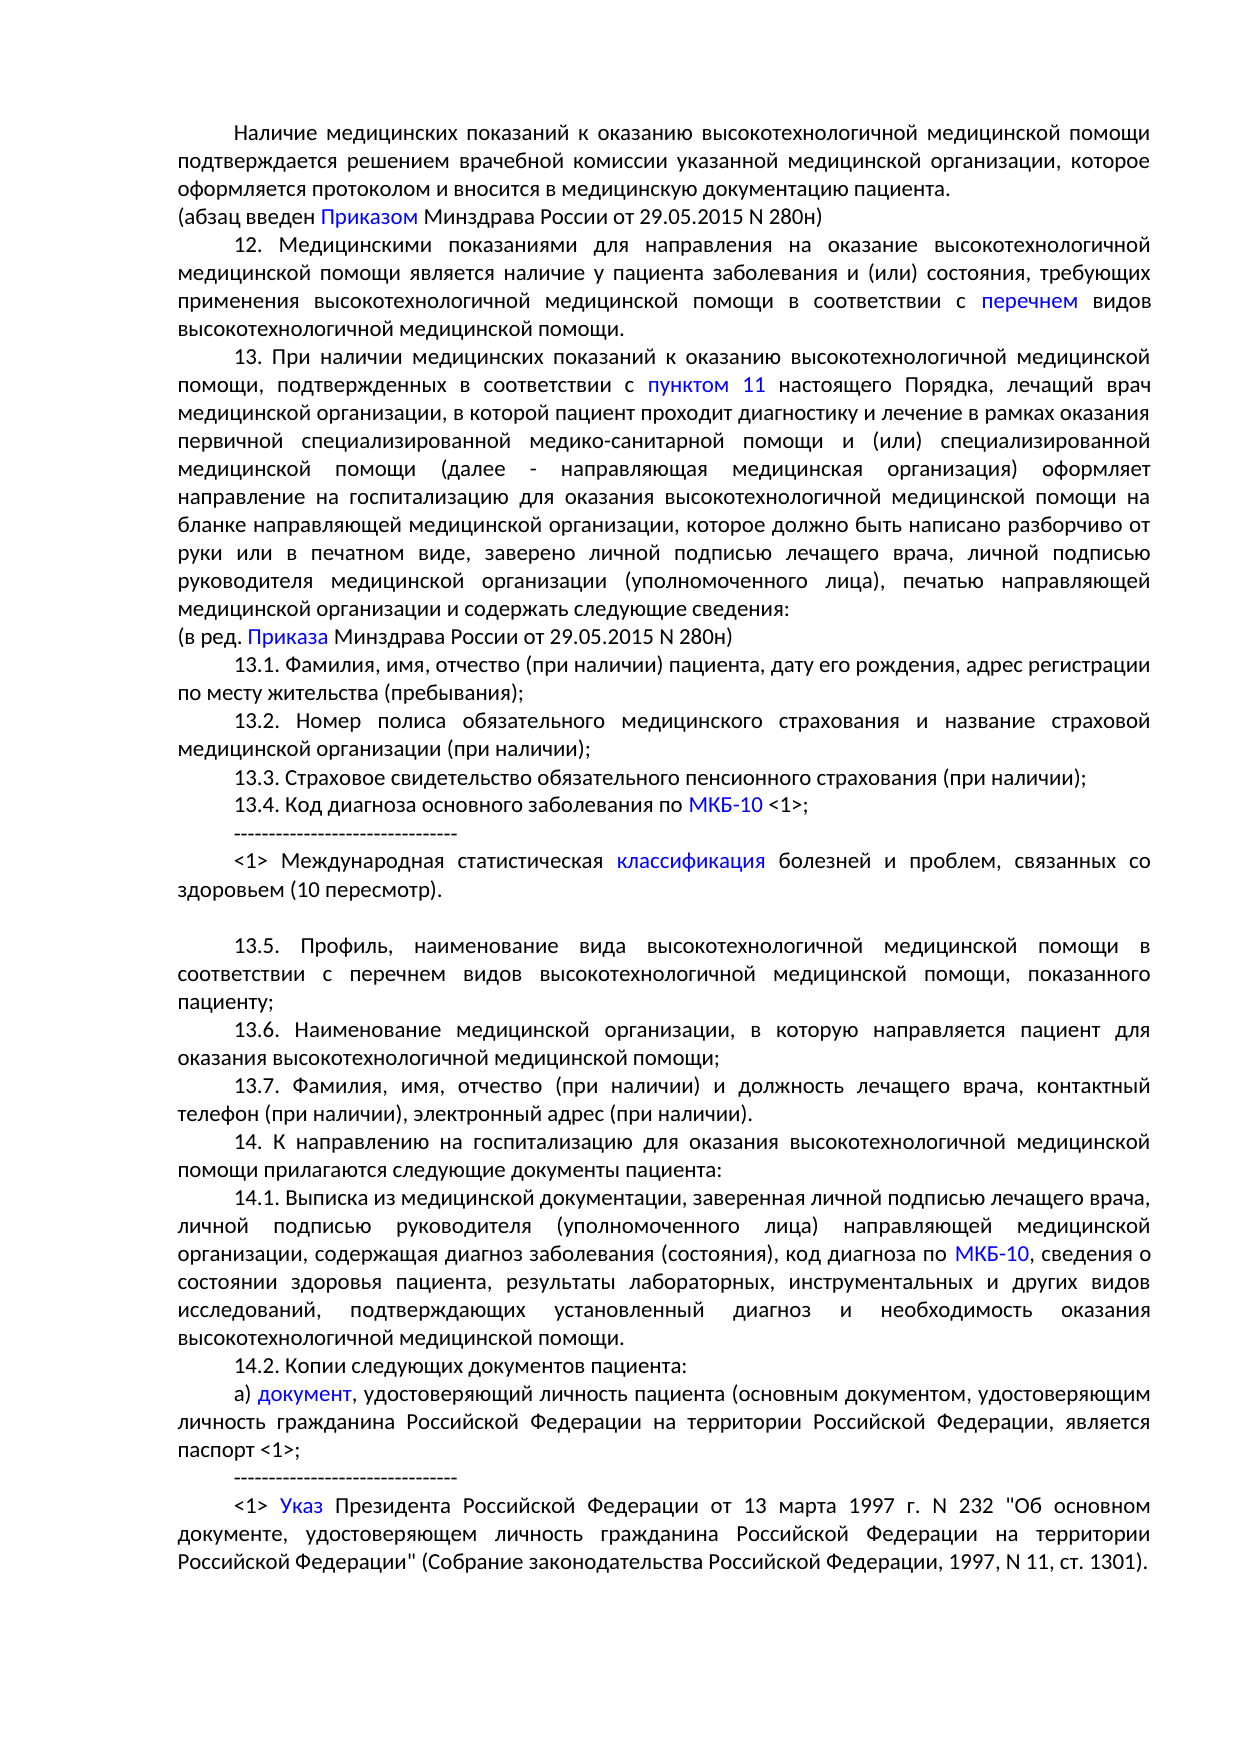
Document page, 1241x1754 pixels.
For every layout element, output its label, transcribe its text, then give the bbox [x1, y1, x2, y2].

text <1> Международная статистическая классификация болезней и проблем, связанных со здоровьем (10 пересмотр). [177, 847, 1152, 903]
text 13.2. Номер полиса обязательного медицинского страхования и название страховой медицинской организации (при наличии); [177, 707, 1152, 763]
text 13. При наличии медицинских показаний к оказанию высокотехнологичной медицинской помощи, подтвержденных в соответствии с пунктом 11 настоящего Порядка, лечащий врач медицинской организации, в которой пациент проходит диагностику и лечение в рамках оказания первичной специализированной медико-санитарной помощи и (или) специализированной медицинской помощи (далее - направляющая медицинская организация) оформляет направление на госпитализацию для оказания высокотехнологичной медицинской помощи на бланке направляющей медицинской организации, которое должно быть написано разборчиво от руки или в печатном виде, заверено личной подписью лечащего врача, личной подписью руководителя медицинской организации (уполномоченного лица), печатью направляющей медицинской организации и содержать следующие сведения: [177, 342, 1152, 622]
text 14. К направлению на госпитализацию для оказания высокотехнологичной медицинской помощи прилагаются следующие документы пациента: [177, 1127, 1152, 1183]
text -------------------------------- [177, 819, 1152, 847]
text 14.2. Копии следующих документов пациента: [177, 1351, 1152, 1379]
text (в ред. Приказа Минздрава России от 29.05.2015 N 280н) [177, 622, 1152, 651]
text 13.3. Страховое свидетельство обязательного пенсионного страхования (при наличии); [177, 763, 1152, 791]
text <1> Указ Президента Российской Федерации от 13 марта 1997 г. N 232 "Об основном документе, удостоверяющем личность гражданина Российской Федерации на территории Российской Федерации" (Собрание законодательства Российской Федерации, 1997, N 11, ст. 1301). [177, 1491, 1152, 1575]
text 13.4. Код диагноза основного заболевания по МКБ-10 <1>; [177, 791, 1152, 819]
text 13.7. Фамилия, имя, отчество (при наличии) и должность лечащего врача, контактный телефон (при наличии), электронный адрес (при наличии). [177, 1071, 1152, 1127]
text Наличие медицинских показаний к оказанию высокотехнологичной медицинской помощи подтверждается решением врачебной комиссии указанной медицинской организации, которое оформляется протоколом и вносится в медицинскую документацию пациента. [177, 118, 1152, 202]
text (абзац введен Приказом Минздрава России от 29.05.2015 N 280н) [177, 202, 1152, 230]
text а) документ, удостоверяющий личность пациента (основным документом, удостоверяющим личность гражданина Российской Федерации на территории Российской Федерации, является паспорт <1>; [177, 1379, 1152, 1463]
text 12. Медицинскими показаниями для направления на оказание высокотехнологичной медицинской помощи является наличие у пациента заболевания и (или) состояния, требующих применения высокотехнологичной медицинской помощи в соответствии с перечнем видов высокотехнологичной медицинской помощи. [177, 230, 1152, 342]
text 13.6. Наименование медицинской организации, в которую направляется пациент для оказания высокотехнологичной медицинской помощи; [177, 1015, 1152, 1071]
text 13.1. Фамилия, имя, отчество (при наличии) пациента, дату его рождения, адрес регистрации по месту жительства (пребывания); [177, 651, 1152, 707]
text 13.5. Профиль, наименование вида высокотехнологичной медицинской помощи в соответствии с перечнем видов высокотехнологичной медицинской помощи, показанного пациенту; [177, 931, 1152, 1015]
text -------------------------------- [177, 1463, 1152, 1491]
text 14.1. Выписка из медицинской документации, заверенная личной подписью лечащего врача, личной подписью руководителя (уполномоченного лица) направляющей медицинской организации, содержащая диагноз заболевания (состояния), код диагноза по МКБ-10, сведения о состоянии здоровья пациента, результаты лабораторных, инструментальных и других видов исследований, подтверждающих установленный диагноз и необходимость оказания высокотехнологичной медицинской помощи. [177, 1183, 1152, 1351]
